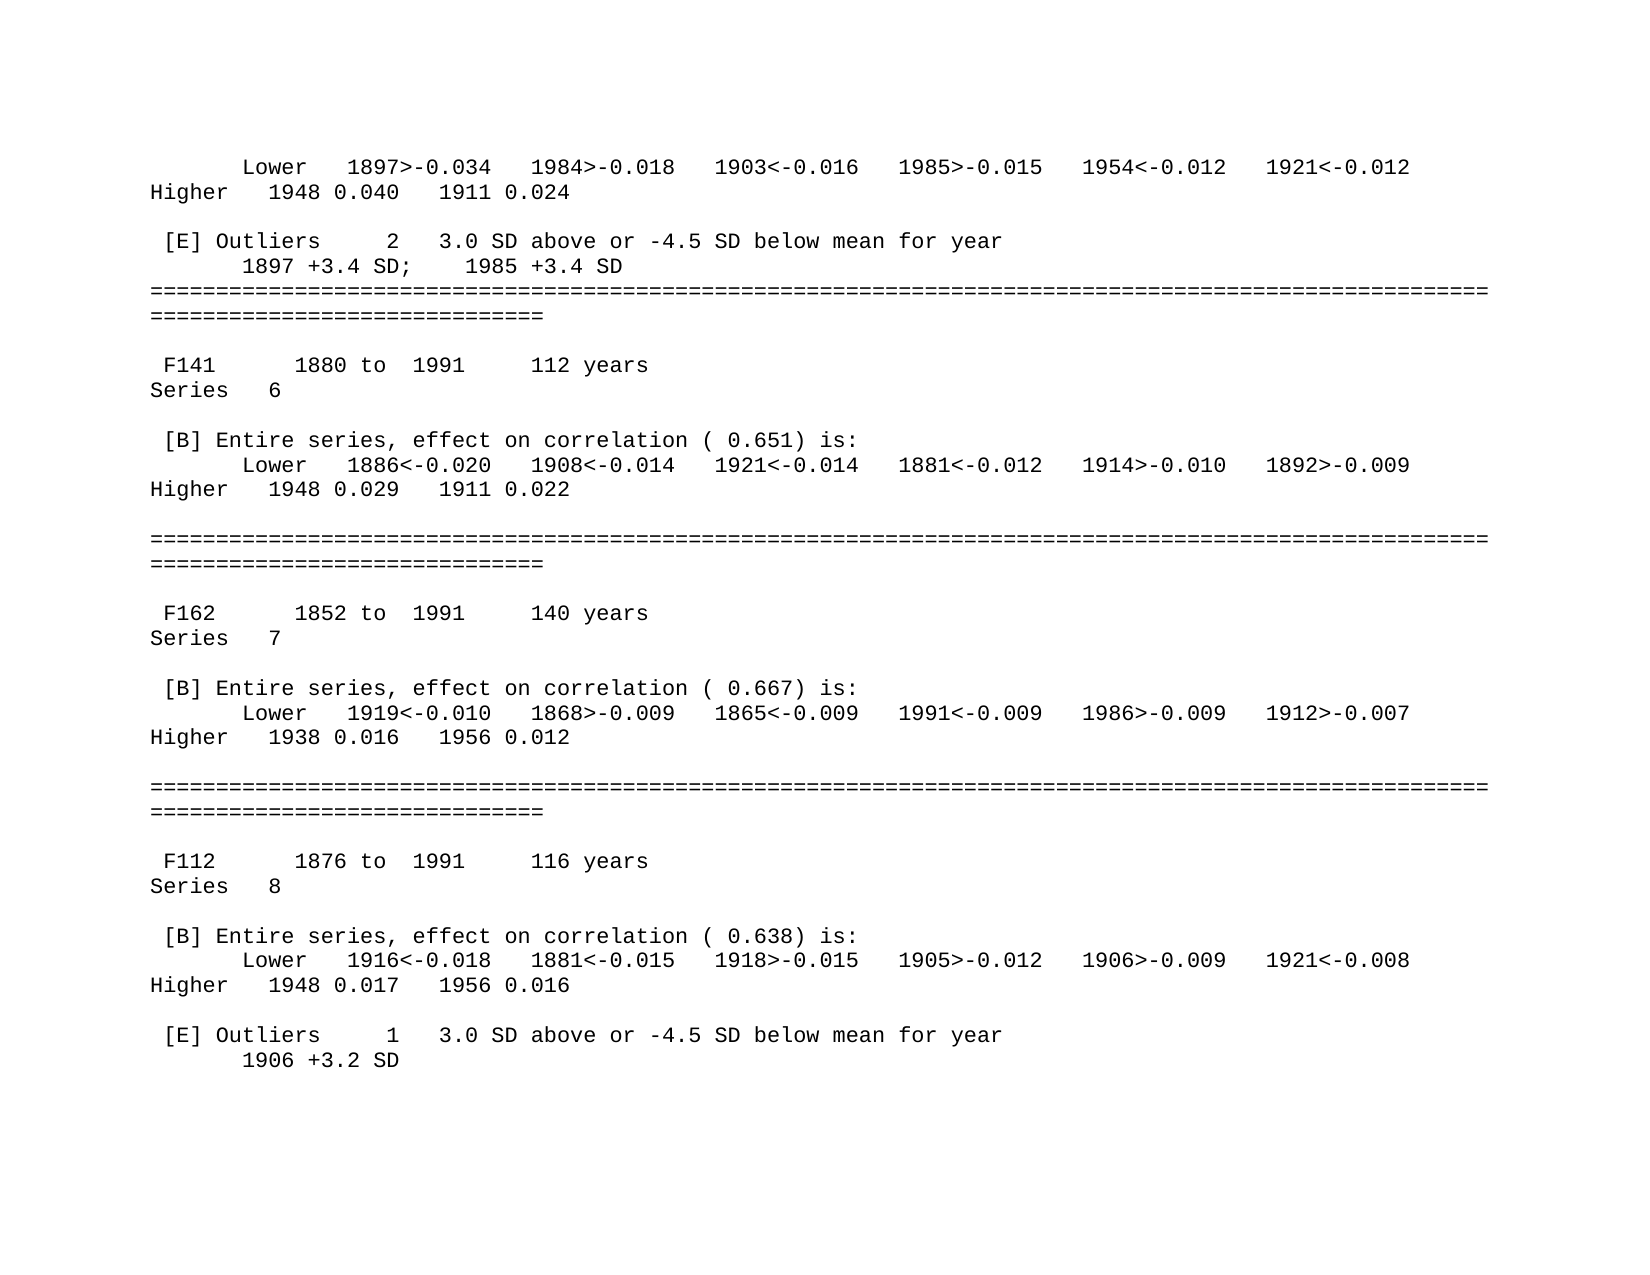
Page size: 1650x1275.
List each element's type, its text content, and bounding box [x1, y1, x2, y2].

text [E] Outliers 1 3.0 SD above or -4.5 SD below mean for year [150, 1024, 1500, 1049]
text [E] Outliers 2 3.0 SD above or -4.5 SD below mean for year [150, 231, 1500, 256]
text 1897 +3.4 SD; 1985 +3.4 SD [150, 256, 1500, 280]
text Lower 1916<-0.018 1881<-0.015 1918>-0.015 1905>-0.012 1906>-0.009 1921<-0.008 Higher 1948 0.017 1956 0.016 [150, 950, 1500, 999]
text ==================================================================================================================================== [150, 776, 1500, 826]
text ==================================================================================================================================== [150, 528, 1500, 578]
text Lower 1897>-0.034 1984>-0.018 1903<-0.016 1985>-0.015 1954<-0.012 1921<-0.012 Higher 1948 0.040 1911 0.024 [150, 156, 1500, 206]
text F141 1880 to 1991 112 years Series 6 [150, 355, 1500, 404]
text F112 1876 to 1991 116 years Series 8 [150, 851, 1500, 900]
text F162 1852 to 1991 140 years Series 7 [150, 603, 1500, 652]
text 1906 +3.2 SD [150, 1049, 1500, 1074]
text Lower 1886<-0.020 1908<-0.014 1921<-0.014 1881<-0.012 1914>-0.010 1892>-0.009 Higher 1948 0.029 1911 0.022 [150, 454, 1500, 503]
text Lower 1919<-0.010 1868>-0.009 1865<-0.009 1991<-0.009 1986>-0.009 1912>-0.007 Higher 1938 0.016 1956 0.012 [150, 702, 1500, 751]
text ==================================================================================================================================== [150, 280, 1500, 330]
text [B] Entire series, effect on correlation ( 0.651) is: [150, 429, 1500, 454]
text [B] Entire series, effect on correlation ( 0.667) is: [150, 677, 1500, 702]
text [B] Entire series, effect on correlation ( 0.638) is: [150, 925, 1500, 950]
